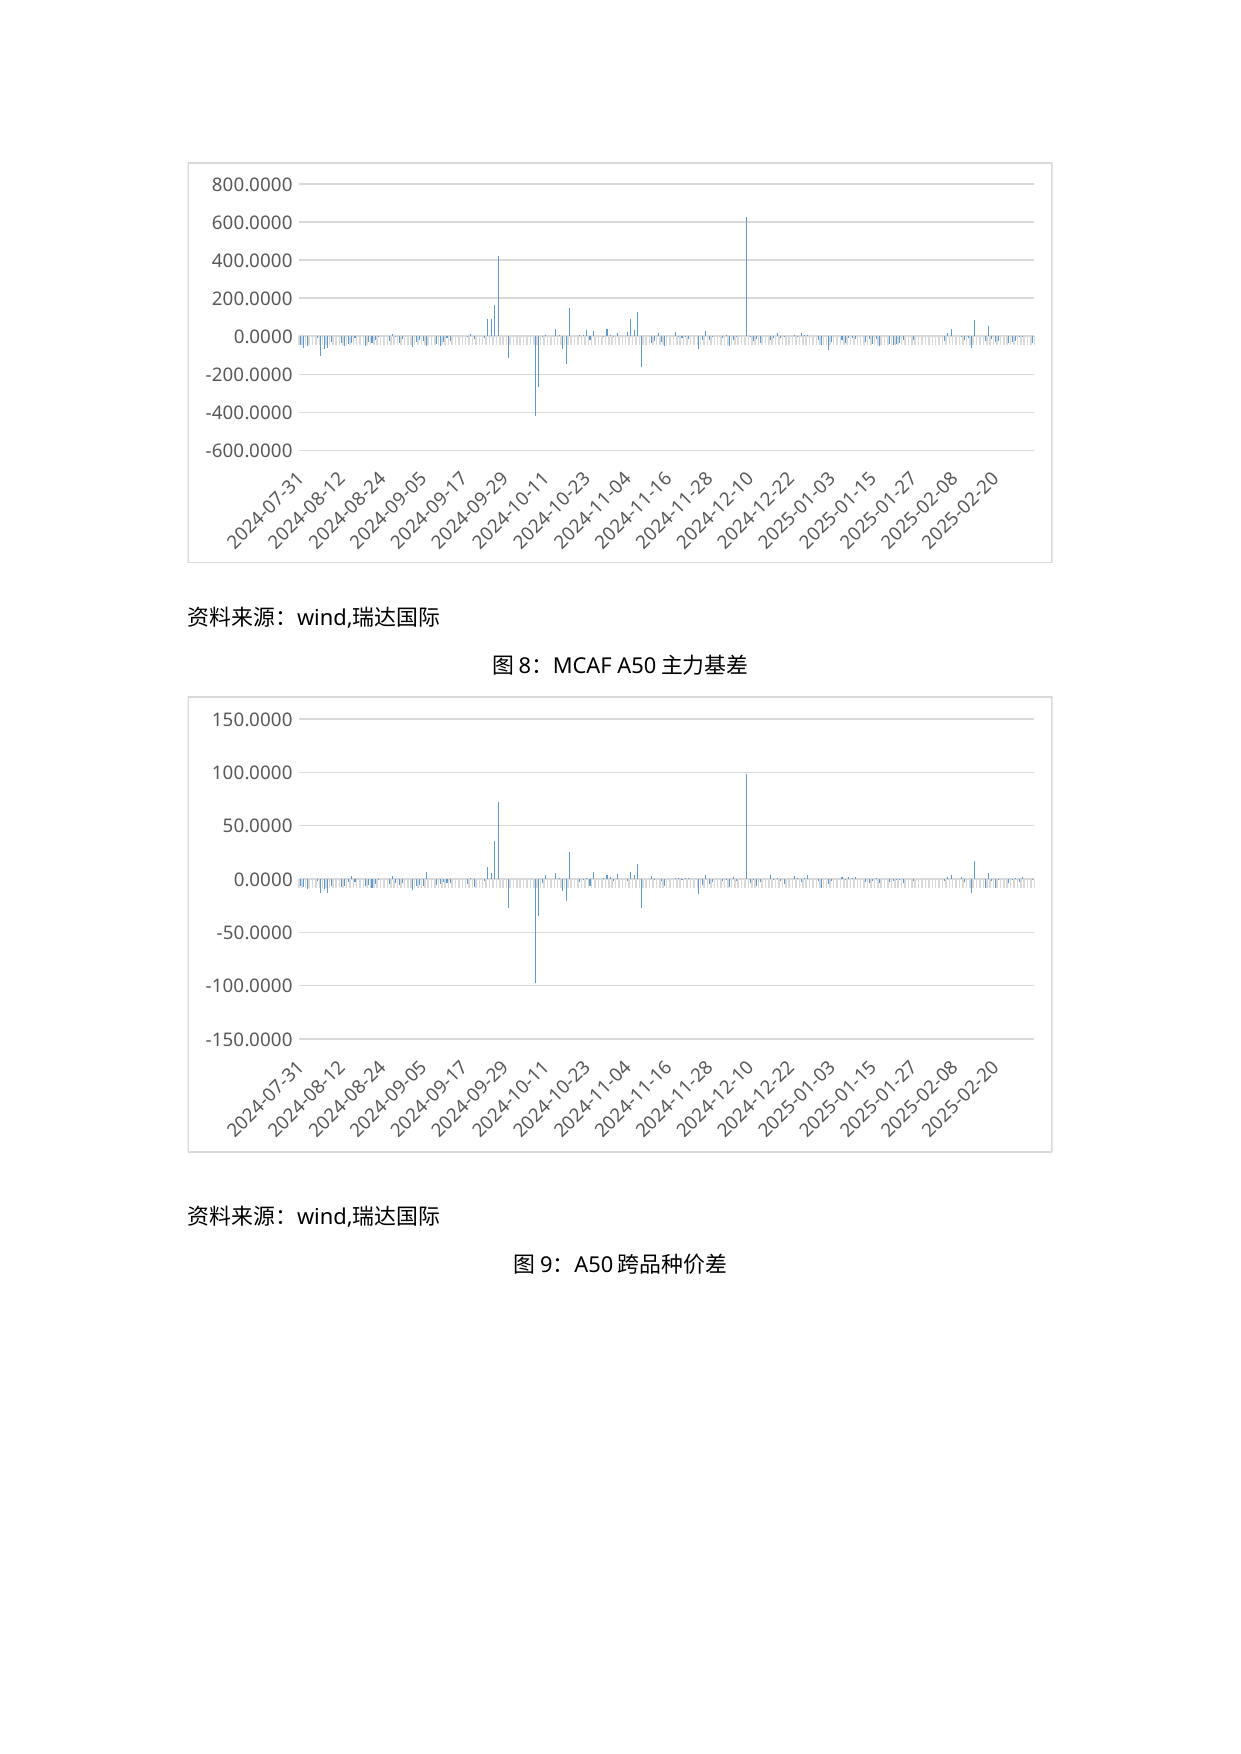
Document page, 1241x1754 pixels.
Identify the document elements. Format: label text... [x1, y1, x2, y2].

text 图9：A50跨品种价差 [187, 1247, 1053, 1279]
text 资料来源：wind,瑞达国际 [187, 1198, 1053, 1231]
text 资料来源：wind,瑞达国际 [187, 599, 1053, 632]
text 图8：MCAF A50主力基差 [187, 648, 1053, 680]
